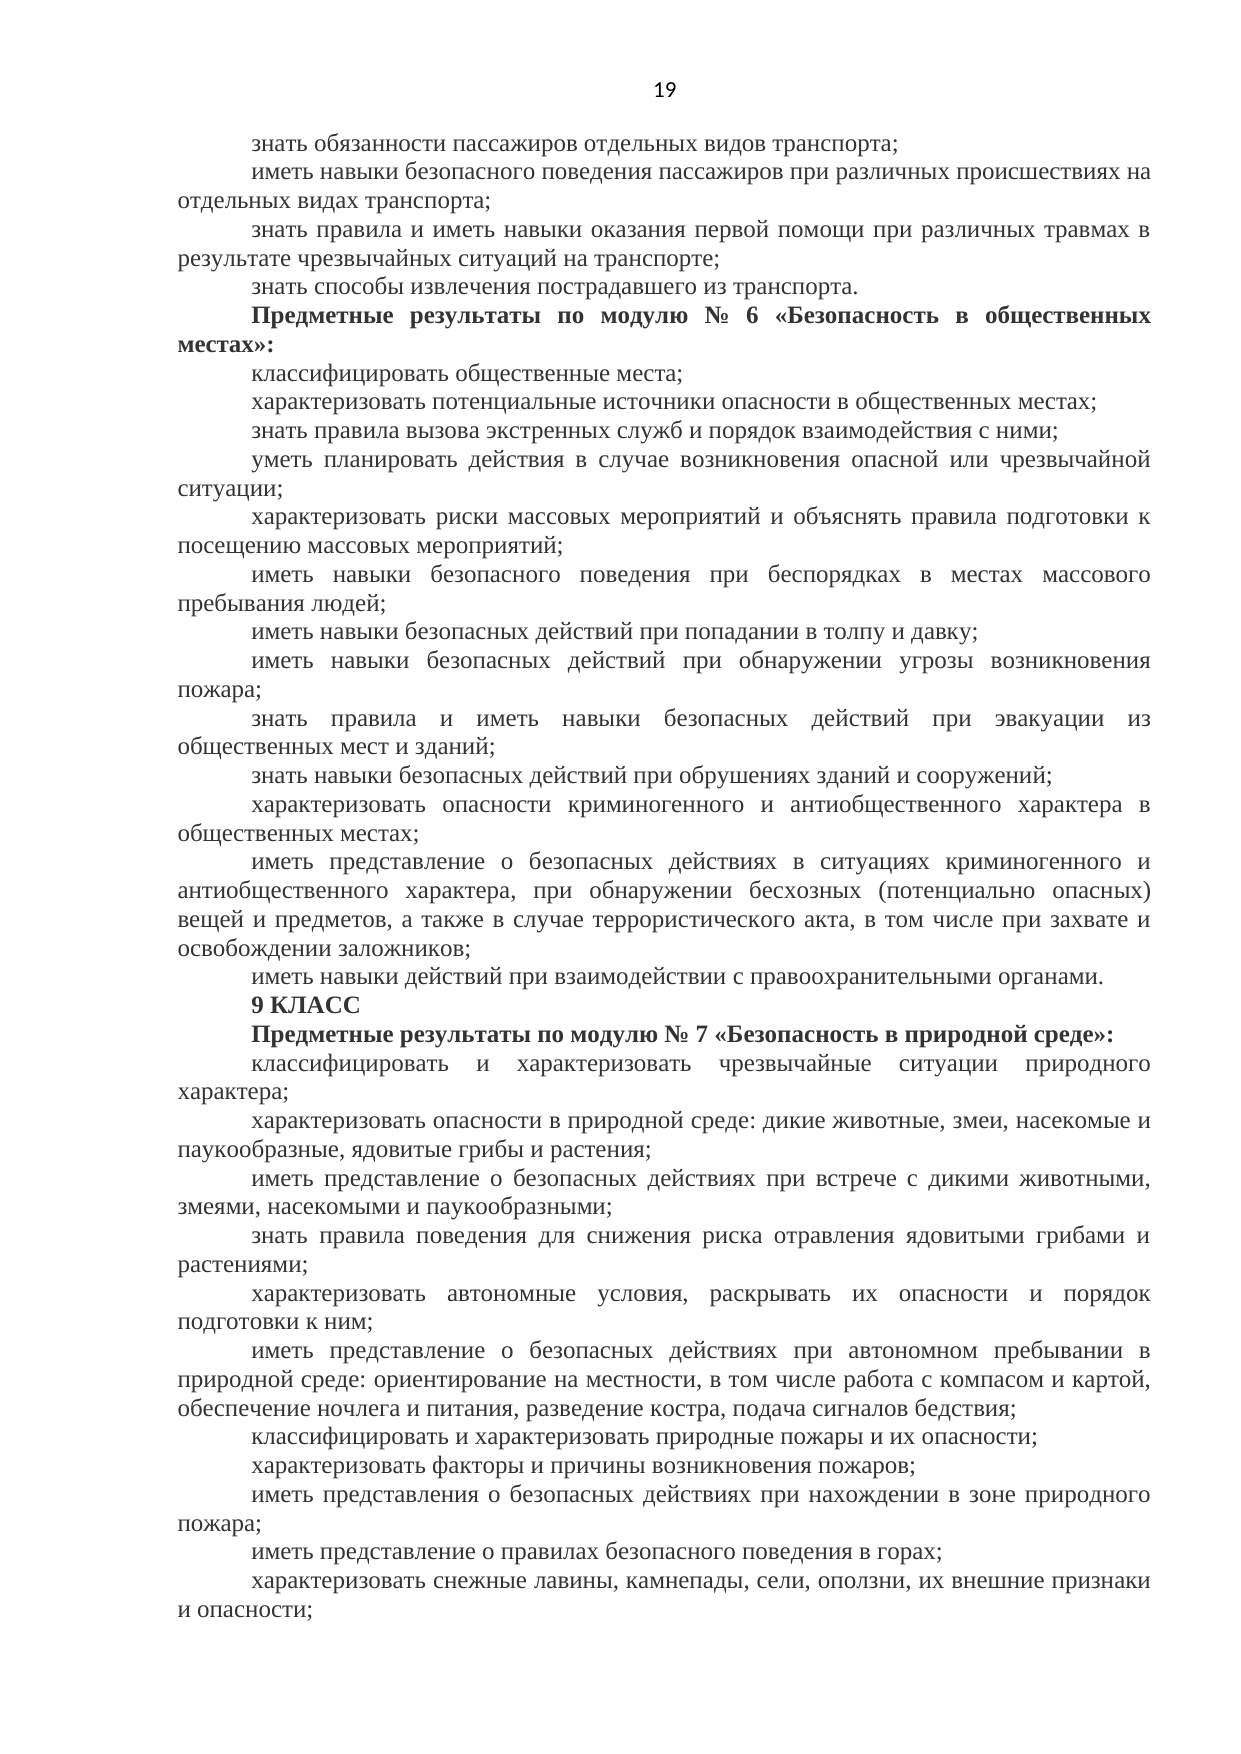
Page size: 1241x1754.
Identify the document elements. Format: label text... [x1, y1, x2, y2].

text иметь навыки безопасного поведения пассажиров при различных происшествиях на отдельных видах транспорта; [177, 156, 1152, 214]
text иметь представления о безопасных действиях при нахождении в зоне природного пожара; [177, 1479, 1152, 1536]
text иметь навыки безопасных действий при обнаружении угрозы возникновения пожара; [177, 645, 1152, 703]
text Предметные результаты по модулю № 6 «Безопасность в общественных местах»: [177, 300, 1152, 358]
text характеризовать опасности криминогенного и антиобщественного характера в общественных местах; [177, 789, 1152, 846]
text характеризовать факторы и причины возникновения пожаров; [177, 1450, 1152, 1479]
text иметь навыки безопасных действий при попадании в толпу и давку; [177, 616, 1152, 645]
text характеризовать опасности в природной среде: дикие животные, змеи, насекомые и паукообразные, ядовитые грибы и растения; [177, 1105, 1152, 1163]
text знать обязанности пассажиров отдельных видов транспорта; [177, 128, 1152, 156]
text характеризовать потенциальные источники опасности в общественных местах; [177, 386, 1152, 415]
text иметь навыки действий при взаимодействии с правоохранительными органами. [177, 961, 1152, 990]
text иметь представление о безопасных действиях при встрече с дикими животными, змеями, насекомыми и паукообразными; [177, 1163, 1152, 1220]
text иметь представление о безопасных действиях при автономном пребывании в природной среде: ориентирование на местности, в том числе работа с компасом и картой, обеспечение ночлега и питания, разведение костра, подача сигналов бедствия; [177, 1335, 1152, 1421]
text иметь представление о правилах безопасного поведения в горах; [177, 1536, 1152, 1565]
text знать правила поведения для снижения риска отравления ядовитыми грибами и растениями; [177, 1220, 1152, 1278]
text характеризовать снежные лавины, камнепады, сели, оползни, их внешние признаки и опасности; [177, 1565, 1152, 1623]
text знать правила и иметь навыки безопасных действий при эвакуации из общественных мест и зданий; [177, 703, 1152, 760]
text характеризовать риски массовых мероприятий и объяснять правила подготовки к посещению массовых мероприятий; [177, 501, 1152, 559]
text иметь навыки безопасного поведения при беспорядках в местах массового пребывания людей; [177, 559, 1152, 616]
text знать правила и иметь навыки оказания первой помощи при различных травмах в результате чрезвычайных ситуаций на транспорте; [177, 214, 1152, 271]
text иметь представление о безопасных действиях в ситуациях криминогенного и антиобщественного характера, при обнаружении бесхозных (потенциально опасных) вещей и предметов, а также в случае террористического акта, в том числе при захвате и освобождении заложников; [177, 846, 1152, 961]
text характеризовать автономные условия, раскрывать их опасности и порядок подготовки к ним; [177, 1278, 1152, 1335]
text знать навыки безопасных действий при обрушениях зданий и сооружений; [177, 760, 1152, 789]
text уметь планировать действия в случае возникновения опасной или чрезвычайной ситуации; [177, 444, 1152, 501]
text 9 КЛАСС [177, 990, 1152, 1019]
text классифицировать и характеризовать чрезвычайные ситуации природного характера; [177, 1048, 1152, 1105]
text классифицировать общественные места; [177, 358, 1152, 386]
text Предметные результаты по модулю № 7 «Безопасность в природной среде»: [177, 1019, 1152, 1048]
text классифицировать и характеризовать природные пожары и их опасности; [177, 1421, 1152, 1450]
text знать способы извлечения пострадавшего из транспорта. [177, 271, 1152, 300]
text знать правила вызова экстренных служб и порядок взаимодействия с ними; [177, 415, 1152, 444]
